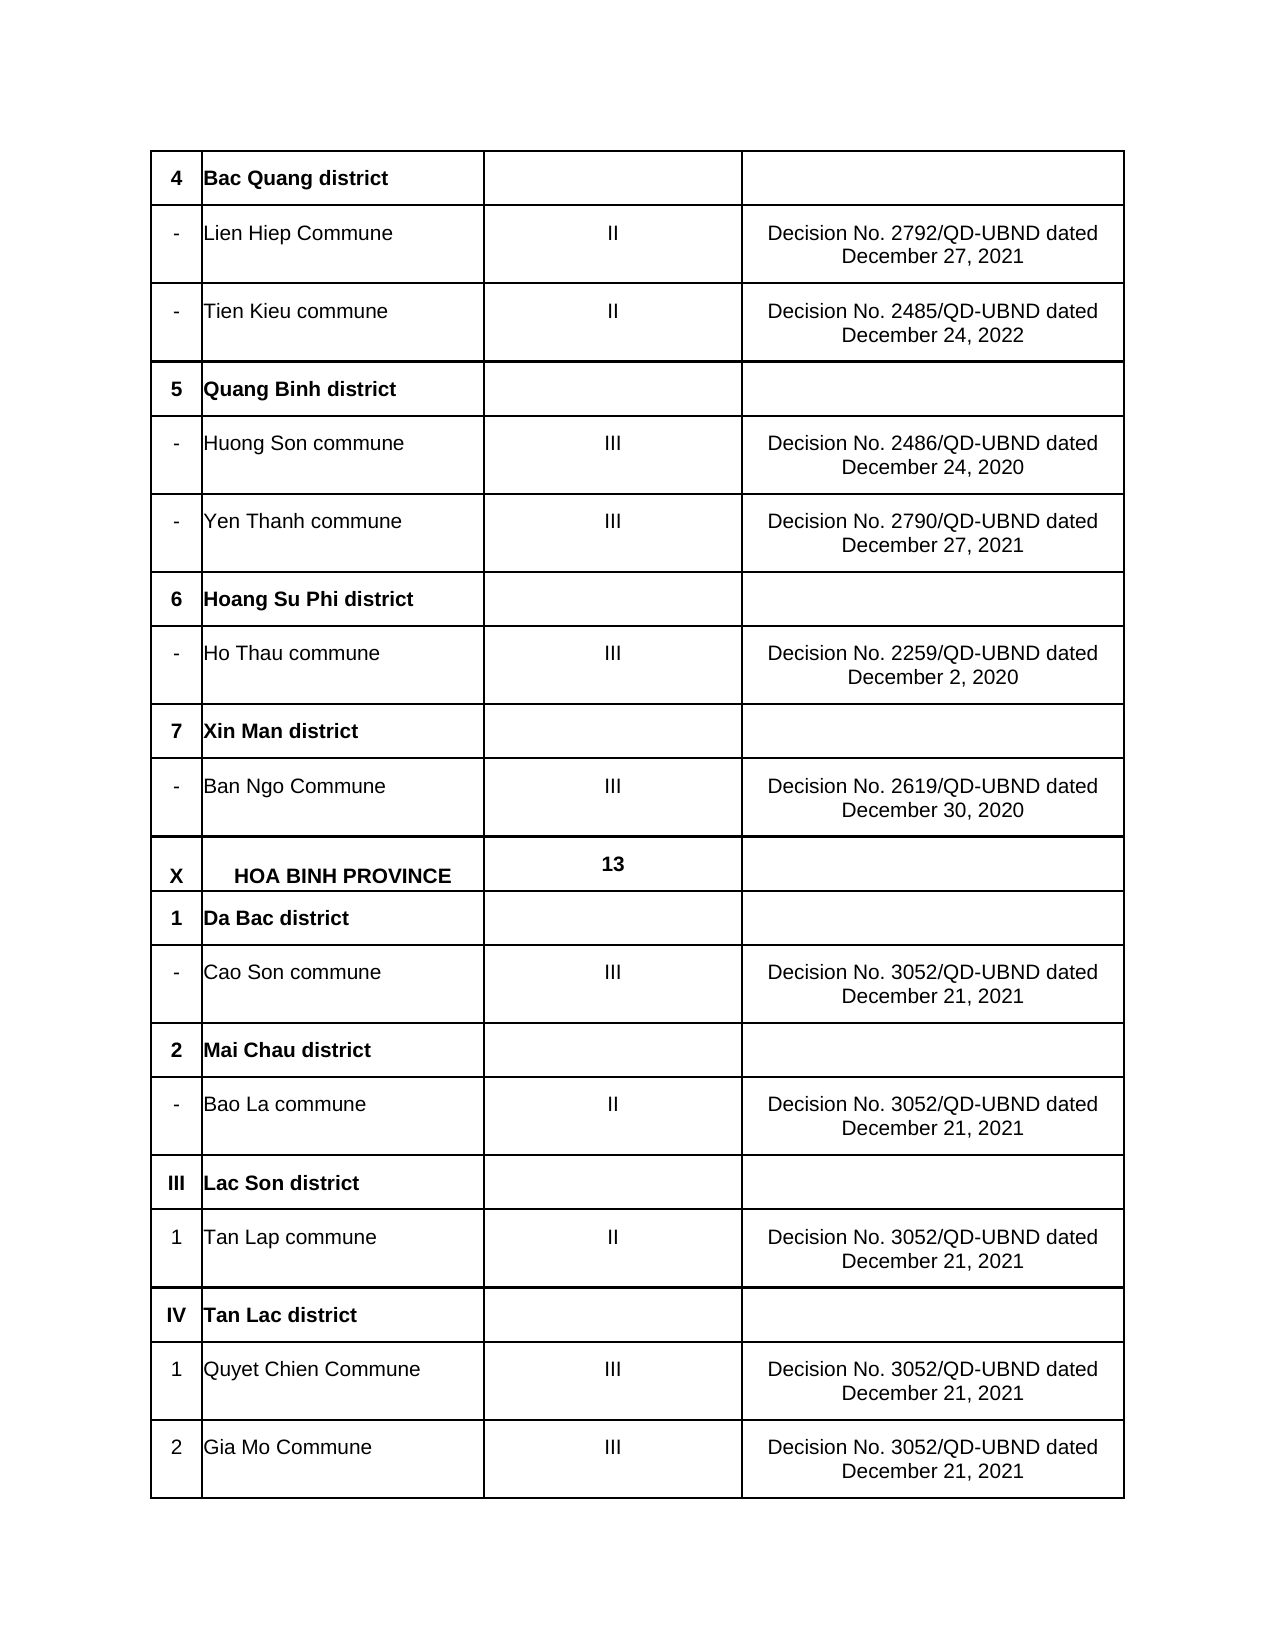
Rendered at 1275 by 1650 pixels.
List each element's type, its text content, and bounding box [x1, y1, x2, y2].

table_cell Gia Mo Commune [203, 1421, 483, 1497]
table_cell Hoang Su Phi district [203, 573, 483, 625]
table_cell [485, 363, 741, 414]
table_cell Tan Lap commune [203, 1210, 483, 1286]
table_cell [743, 892, 1123, 944]
table_cell II [485, 284, 741, 360]
table_cell 7 [152, 705, 201, 757]
table_cell [743, 573, 1123, 625]
table_cell [743, 838, 1123, 889]
table_cell III [485, 759, 741, 835]
table_cell II [485, 1078, 741, 1154]
table_cell - [152, 946, 201, 1022]
table_cell [743, 705, 1123, 757]
table_cell 1 [152, 1210, 201, 1286]
table_cell [743, 1156, 1123, 1208]
table_cell Decision No. 2485/QD-UBND dated December 24, 2022 [743, 284, 1123, 360]
table_cell Tien Kieu commune [203, 284, 483, 360]
table_cell - [152, 206, 201, 282]
table_cell Quyet Chien Commune [203, 1343, 483, 1419]
table_cell III [152, 1156, 201, 1208]
table_cell 1 [152, 892, 201, 944]
table_cell 5 [152, 363, 201, 414]
table_cell Bac Quang district [203, 152, 483, 204]
table_cell III [485, 946, 741, 1022]
table_cell Decision No. 3052/QD-UBND dated December 21, 2021 [743, 1343, 1123, 1419]
table_cell Tan Lac district [203, 1289, 483, 1341]
table_cell [743, 152, 1123, 204]
table_cell Decision No. 2619/QD-UBND dated December 30, 2020 [743, 759, 1123, 835]
table_cell 2 [152, 1421, 201, 1497]
table_cell Decision No. 3052/QD-UBND dated December 21, 2021 [743, 1210, 1123, 1286]
table_cell Decision No. 2259/QD-UBND dated December 2, 2020 [743, 627, 1123, 703]
table_cell III [485, 495, 741, 571]
table_cell Ho Thau commune [203, 627, 483, 703]
table_cell Decision No. 2792/QD-UBND dated December 27, 2021 [743, 206, 1123, 282]
table_cell - [152, 1078, 201, 1154]
table_cell - [152, 495, 201, 571]
table_cell Decision No. 2486/QD-UBND dated December 24, 2020 [743, 417, 1123, 493]
table_cell Ban Ngo Commune [203, 759, 483, 835]
table_cell III [485, 1343, 741, 1419]
table_cell [485, 1024, 741, 1076]
table_cell Mai Chau district [203, 1024, 483, 1076]
table_cell [485, 573, 741, 625]
table_cell 13 [485, 838, 741, 889]
table_cell [485, 152, 741, 204]
table_cell Xin Man district [203, 705, 483, 757]
table_cell [743, 1024, 1123, 1076]
table_cell - [152, 284, 201, 360]
table_cell Yen Thanh commune [203, 495, 483, 571]
table_cell Lien Hiep Commune [203, 206, 483, 282]
table_cell III [485, 1421, 741, 1497]
table_cell II [485, 1210, 741, 1286]
table_cell [485, 705, 741, 757]
table_cell - [152, 627, 201, 703]
table_cell [743, 363, 1123, 414]
table_cell [743, 1289, 1123, 1341]
table_cell Decision No. 2790/QD-UBND dated December 27, 2021 [743, 495, 1123, 571]
table_cell [485, 892, 741, 944]
table_cell Quang Binh district [203, 363, 483, 414]
table_cell X [152, 838, 201, 889]
table_cell Decision No. 3052/QD-UBND dated December 21, 2021 [743, 1421, 1123, 1497]
table_cell IV [152, 1289, 201, 1341]
table_cell II [485, 206, 741, 282]
table_cell - [152, 417, 201, 493]
table_cell 6 [152, 573, 201, 625]
table_cell - [152, 759, 201, 835]
table_cell Lac Son district [203, 1156, 483, 1208]
table_cell [485, 1156, 741, 1208]
table_cell 2 [152, 1024, 201, 1076]
table_cell Bao La commune [203, 1078, 483, 1154]
table_cell HOA BINH PROVINCE [203, 838, 483, 889]
table_cell Cao Son commune [203, 946, 483, 1022]
table_cell Decision No. 3052/QD-UBND dated December 21, 2021 [743, 946, 1123, 1022]
table_cell 4 [152, 152, 201, 204]
table_cell 1 [152, 1343, 201, 1419]
table_cell Decision No. 3052/QD-UBND dated December 21, 2021 [743, 1078, 1123, 1154]
table_cell III [485, 627, 741, 703]
table_cell Da Bac district [203, 892, 483, 944]
table_cell III [485, 417, 741, 493]
table_cell Huong Son commune [203, 417, 483, 493]
table_cell [485, 1289, 741, 1341]
